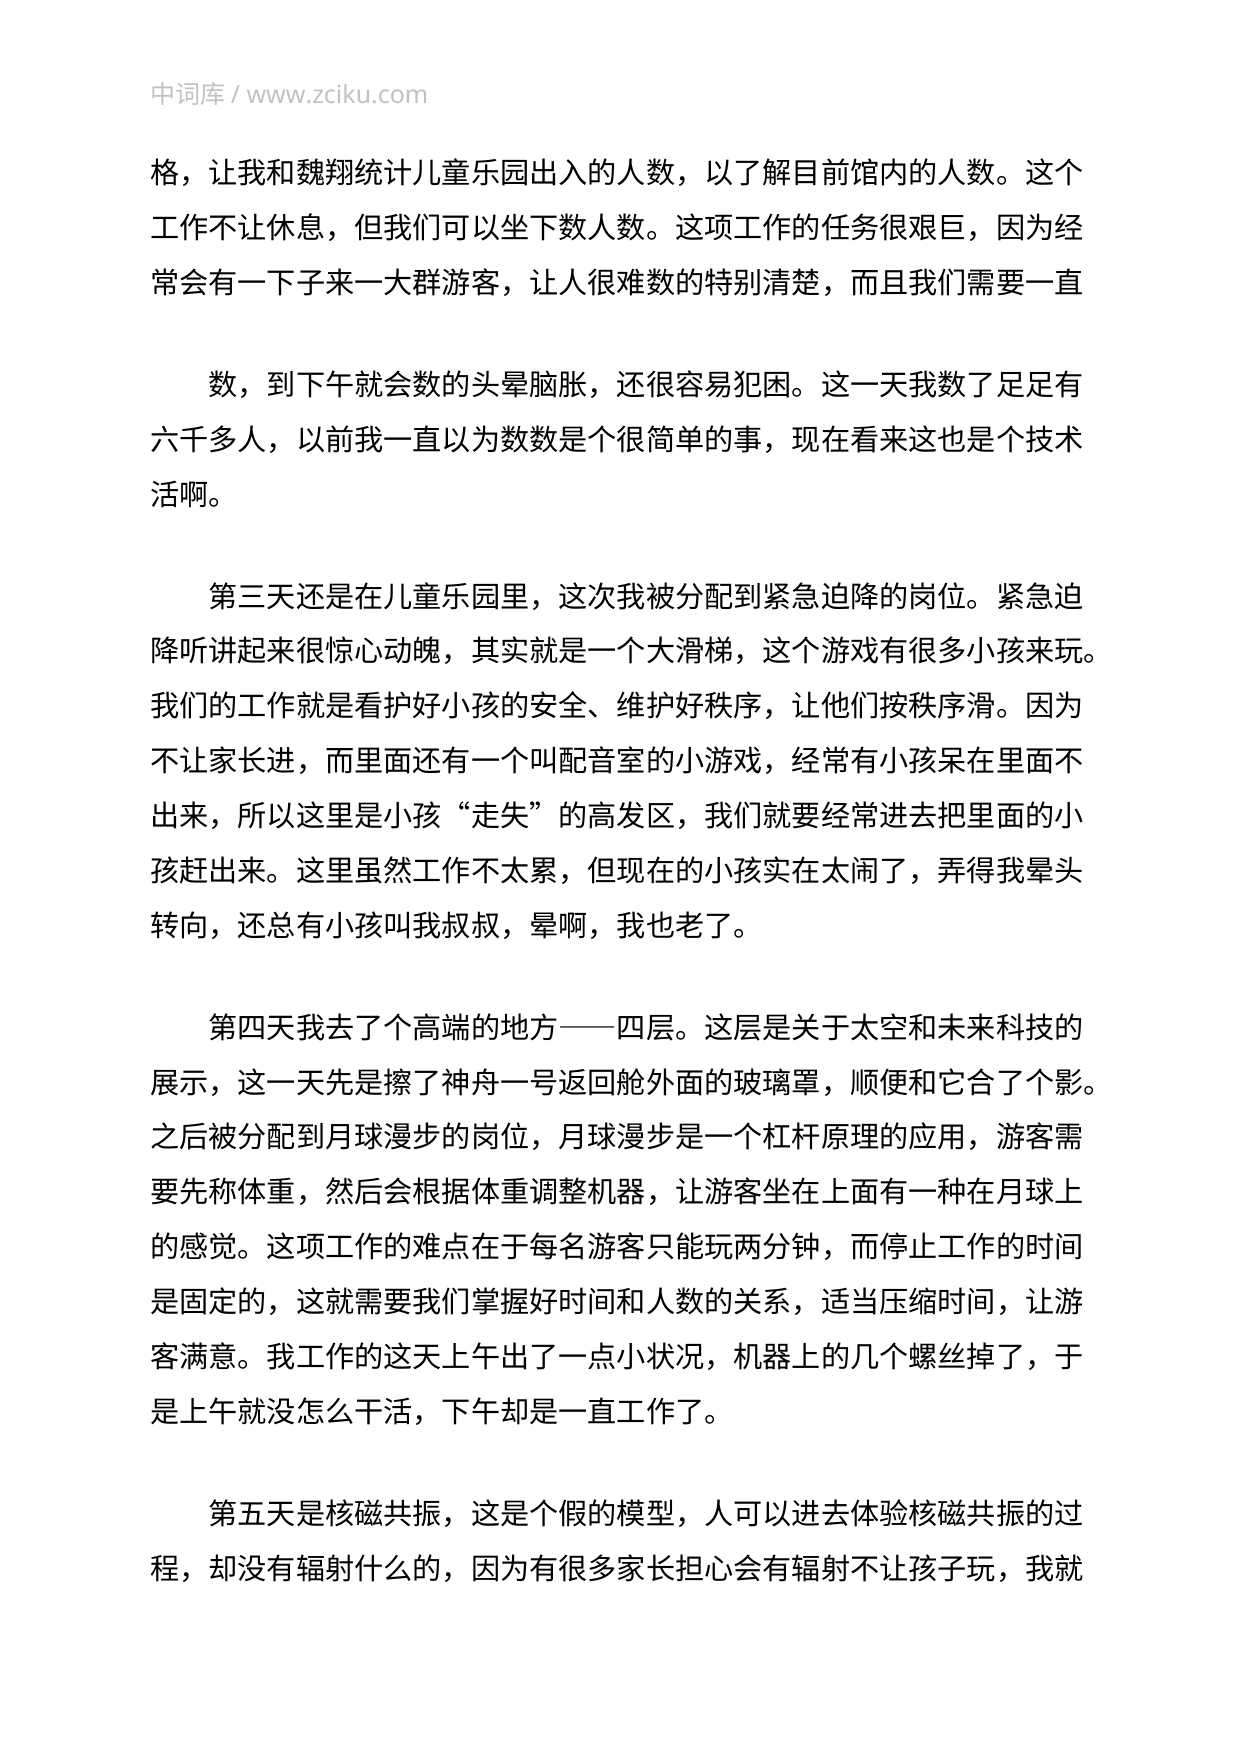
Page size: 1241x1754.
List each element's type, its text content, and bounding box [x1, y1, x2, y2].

text 第三天还是在儿童乐园里，这次我被分配到紧急迫降的岗位。紧急迫降听讲起来很惊心动魄，其实就是一个大滑梯，这个游戏有很多小孩来玩。我们的工作就是看护好小孩的安全、维护好秩序，让他们按秩序滑。因为不让家长进，而里面还有一个叫配音室的小游戏，经常有小孩呆在里面不出来，所以这里是小孩“走失”的高发区，我们就要经常进去把里面的小孩赶出来。这里虽然工作不太累，但现在的小孩实在太闹了，弄得我晕头转向，还总有小孩叫我叔叔，晕啊，我也老了。 [150, 573, 1090, 945]
text 第四天我去了个高端的地方——四层。这层是关于太空和未来科技的展示，这一天先是擦了神舟一号返回舱外面的玻璃罩，顺便和它合了个影。之后被分配到月球漫步的岗位，月球漫步是一个杠杆原理的应用，游客需要先称体重，然后会根据体重调整机器，让游客坐在上面有一种在月球上的感觉。这项工作的难点在于每名游客只能玩两分钟，而停止工作的时间是固定的，这就需要我们掌握好时间和人数的关系，适当压缩时间，让游客满意。我工作的这天上午出了一点小状况，机器上的几个螺丝掉了，于是上午就没怎么干活，下午却是一直工作了。 [150, 1004, 1090, 1431]
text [150, 150, 1090, 302]
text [150, 1490, 1090, 1587]
text 数，到下午就会数的头晕脑胀，还很容易犯困。这一天我数了足足有六千多人，以前我一直以为数数是个很简单的事，现在看来这也是个技术活啊。 [150, 362, 1090, 514]
